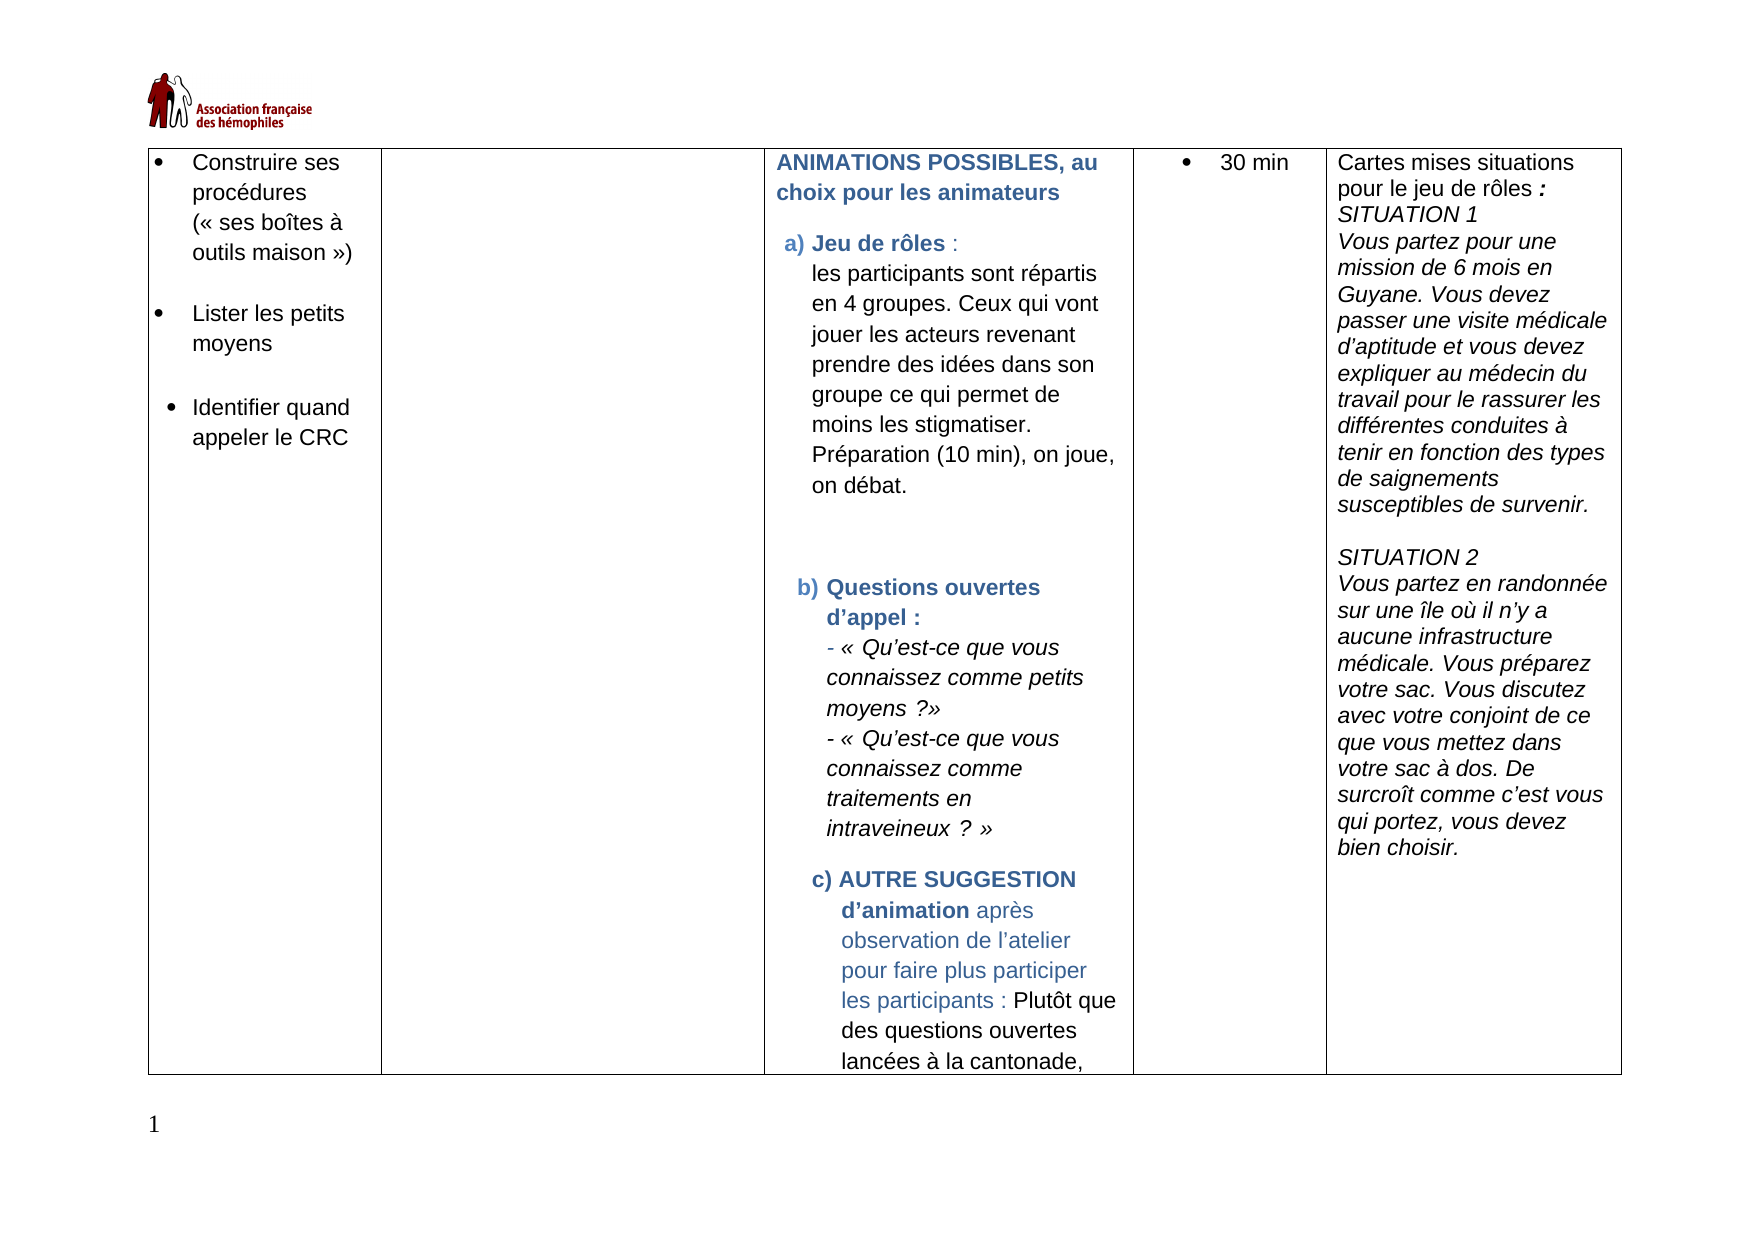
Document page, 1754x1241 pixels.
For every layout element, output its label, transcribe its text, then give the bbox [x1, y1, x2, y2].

table_cell 30 min [1134, 149, 1326, 1074]
table_cell [382, 149, 764, 1074]
picture [147, 73, 312, 130]
table_cell Construire ses procédures (« ses boîtes à outils maison ») Lister les petits moyens Identifier quand appeler le CRC [149, 149, 381, 1074]
